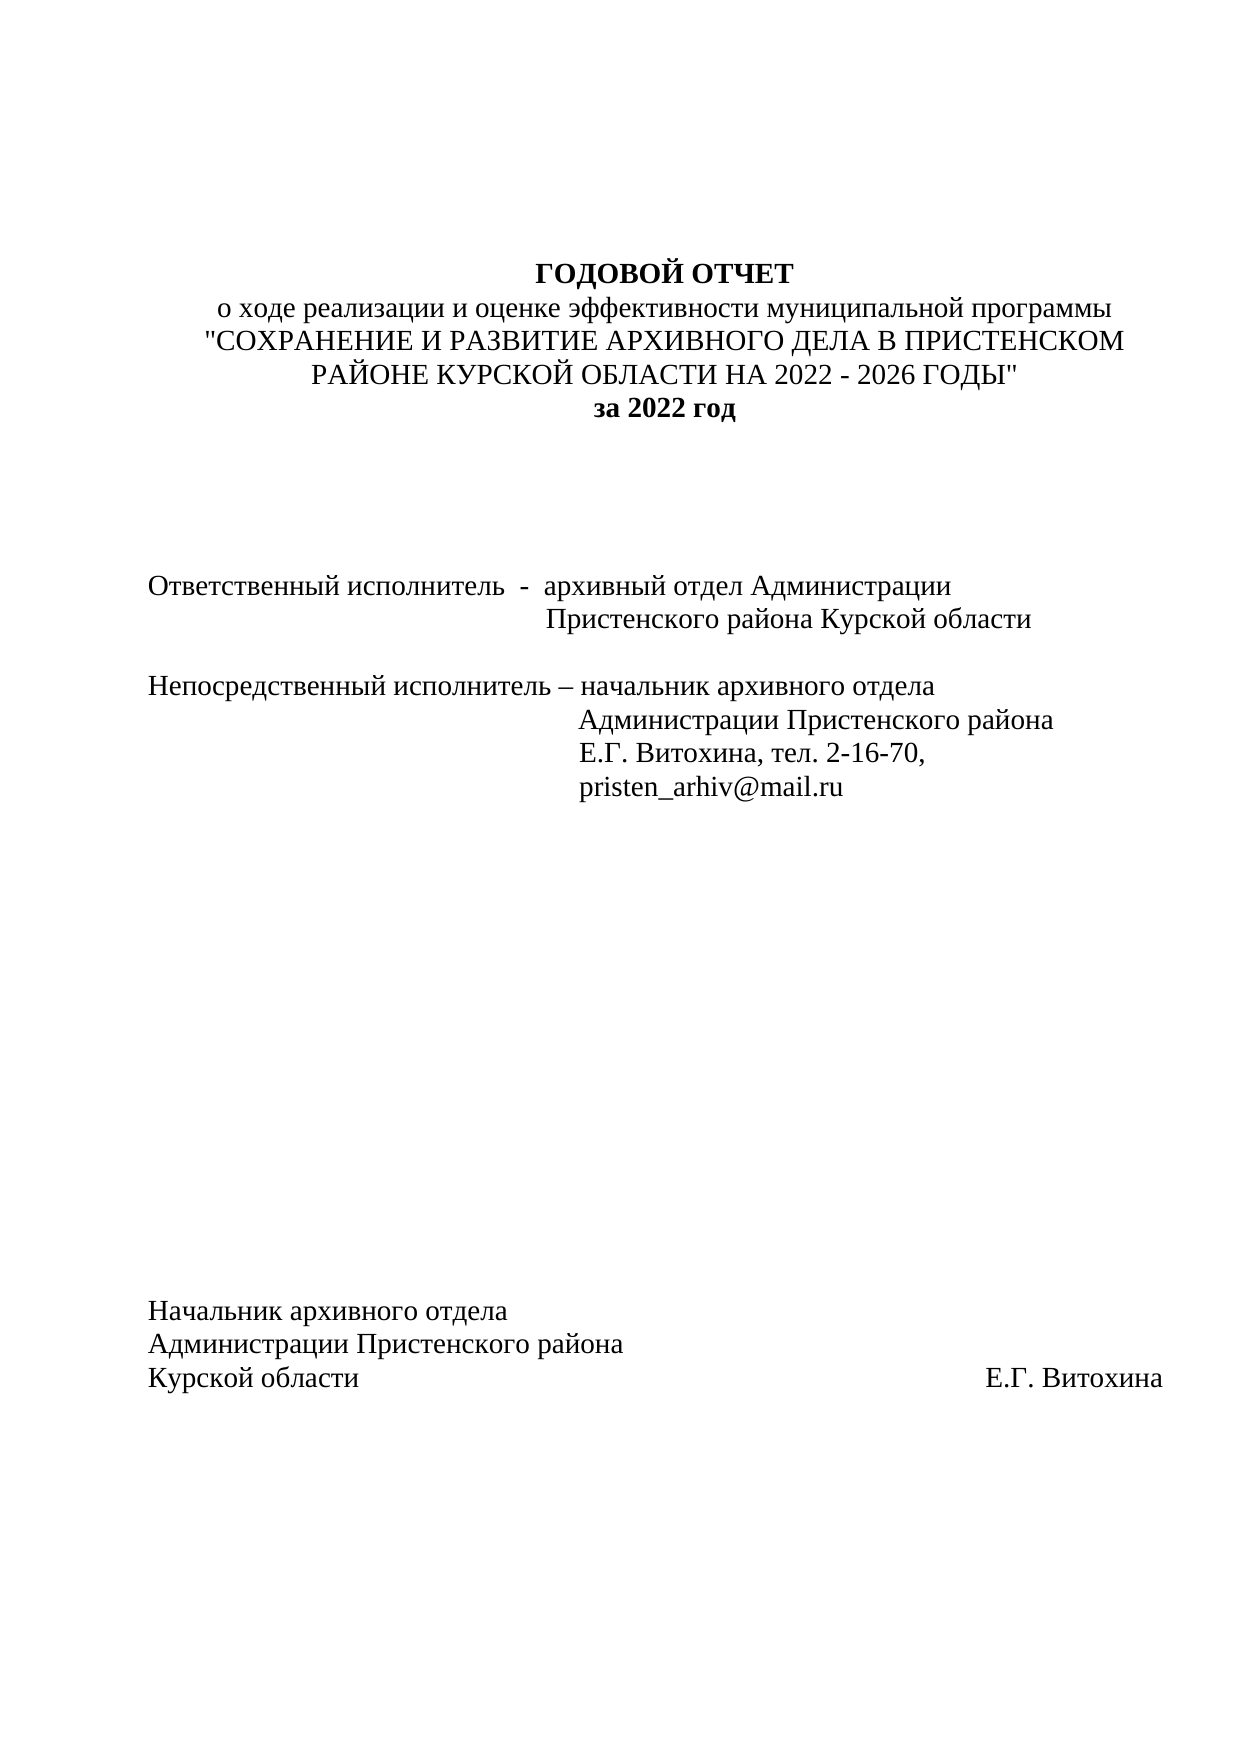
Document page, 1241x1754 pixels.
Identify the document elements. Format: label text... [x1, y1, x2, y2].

title Ответственный исполнитель - архивный отдел Администрации [148, 568, 1181, 601]
title Непосредственный исполнитель – начальник архивного отдела [148, 668, 1181, 702]
title Администрации Пристенского района [148, 702, 1181, 736]
text Администрации Пристенского района [148, 1327, 1181, 1360]
title за 2022 год [148, 391, 1181, 424]
title "СОХРАНЕНИЕ И РАЗВИТИЕ АРХИВНОГО ДЕЛА В ПРИСТЕНСКОМ РАЙОНЕ КУРСКОЙ ОБЛАСТИ НА 2022 - 2026 ГОДЫ" [148, 323, 1181, 391]
title pristen_arhiv@mail.ru [148, 769, 1181, 803]
title Пристенского района Курской области [443, 601, 1181, 635]
text о ходе реализации и оценке эффективности муниципальной программы [148, 290, 1181, 323]
text Начальник архивного отдела [148, 1293, 1181, 1327]
title Е.Г. Витохина, тел. 2-16-70, [148, 736, 1181, 769]
text Курской области Е.Г. Витохина [148, 1360, 1181, 1394]
text ГОДОВОЙ ОТЧЕТ [148, 256, 1181, 290]
